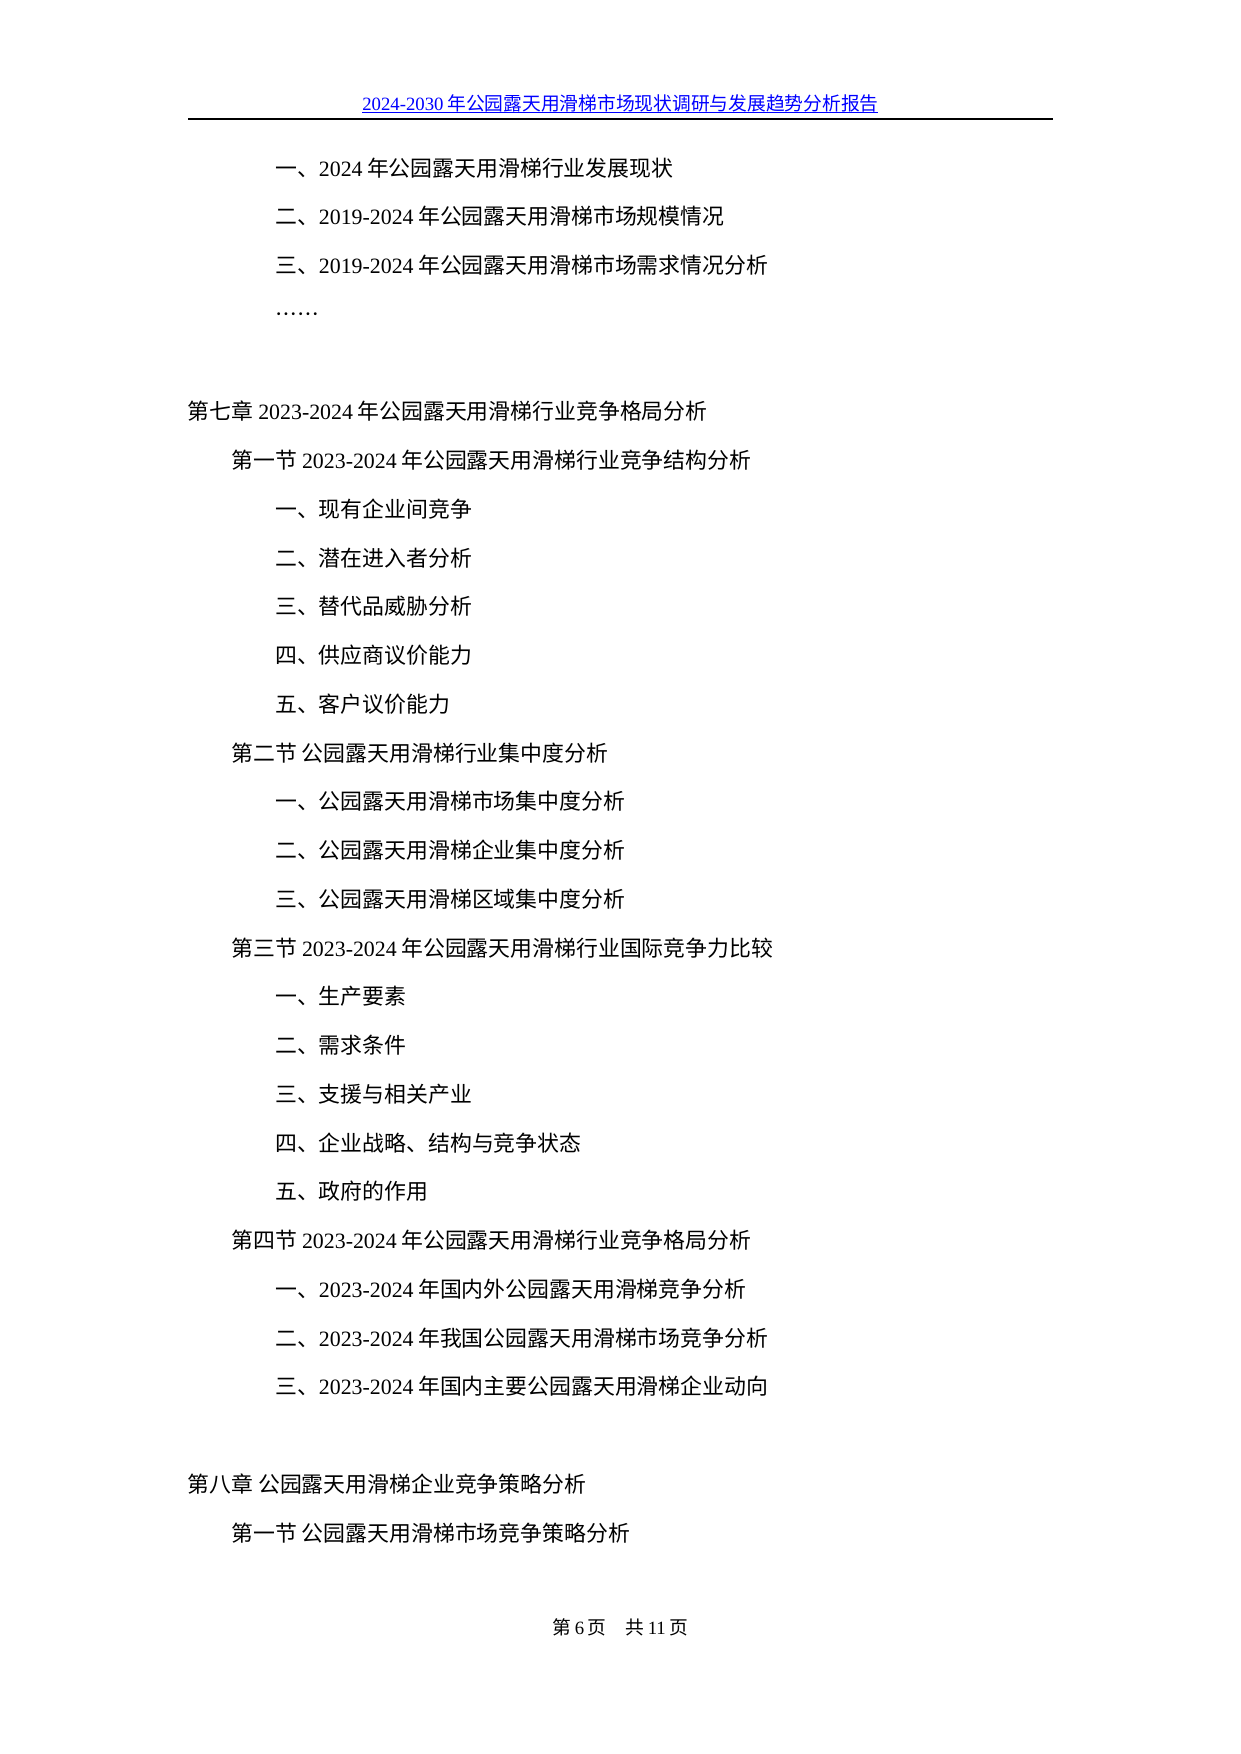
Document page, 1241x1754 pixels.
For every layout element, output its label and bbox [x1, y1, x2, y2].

text [187, 150, 1053, 1548]
